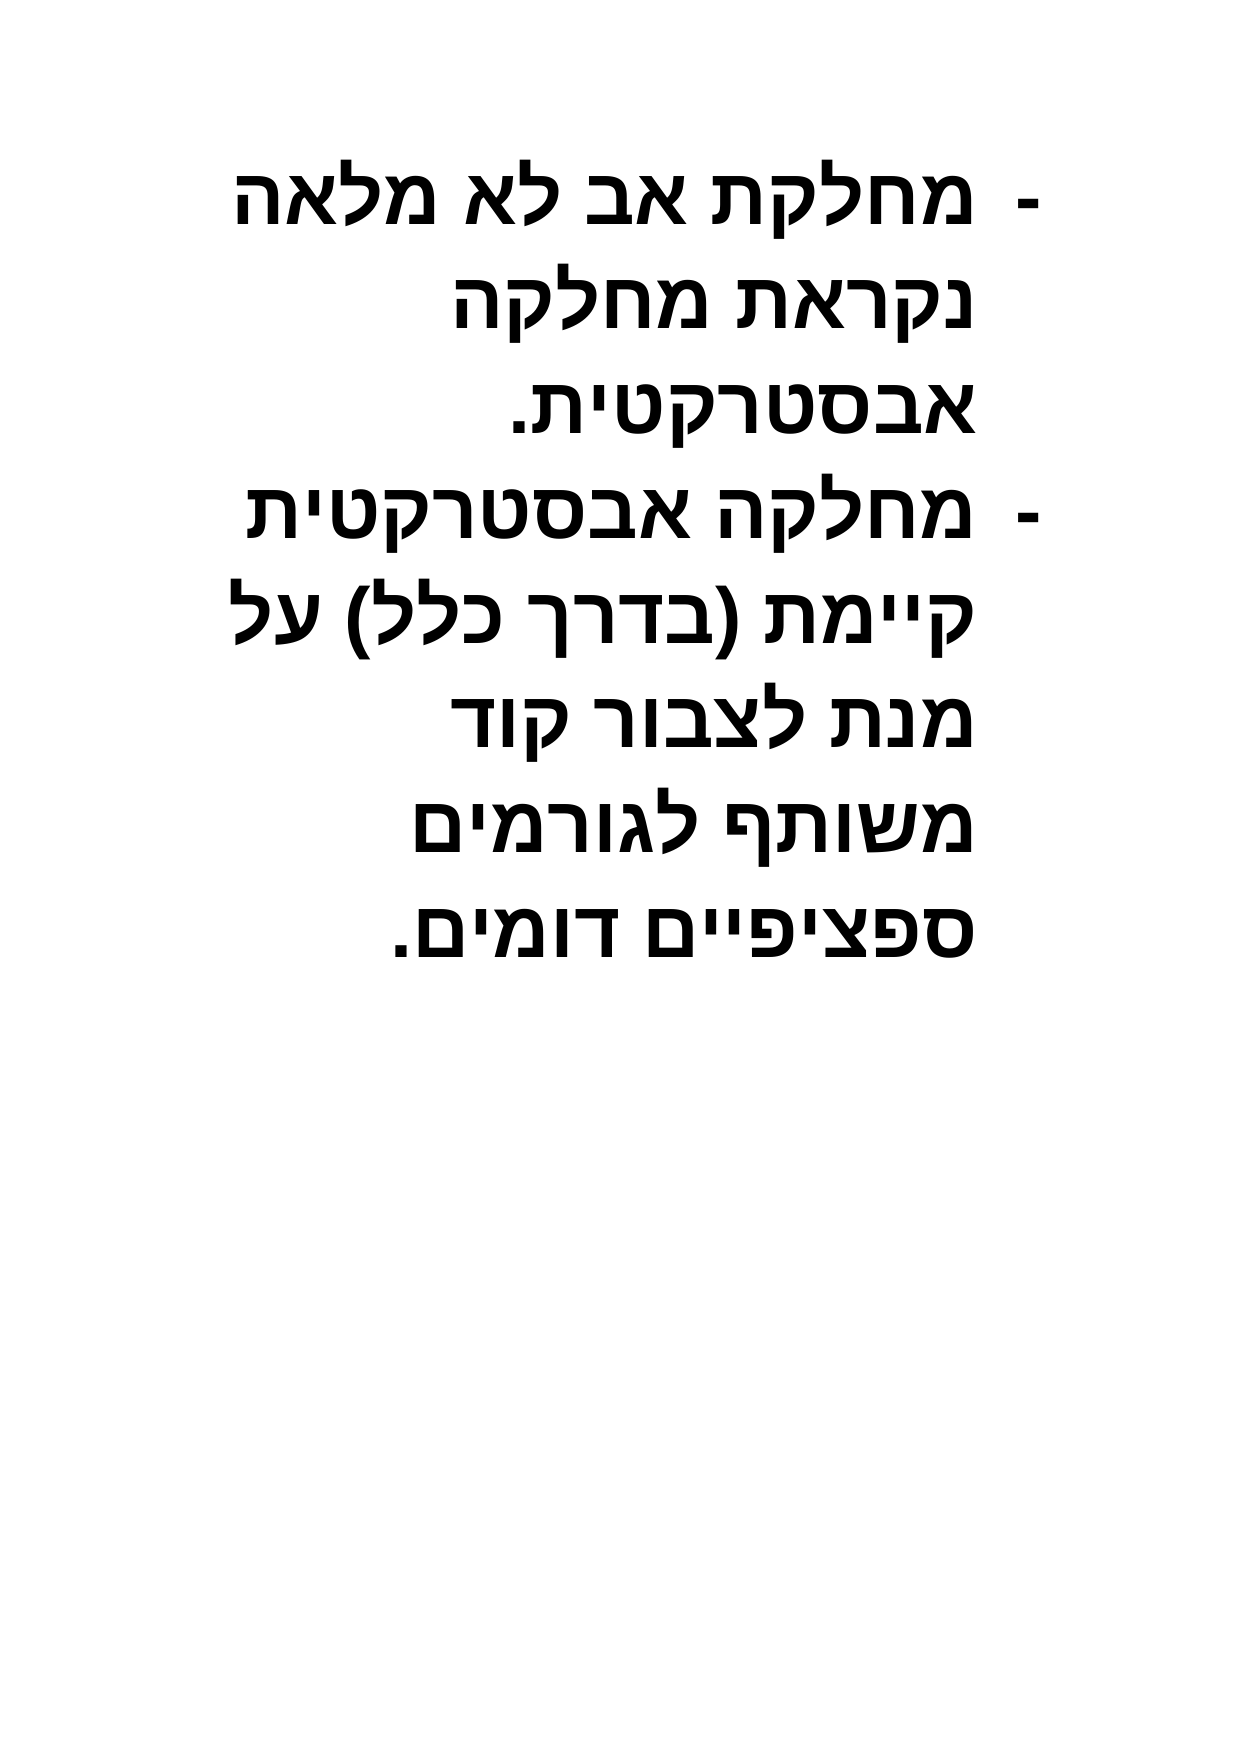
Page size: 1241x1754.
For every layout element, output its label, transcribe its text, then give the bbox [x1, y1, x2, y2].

list מחלקת אב לא מלאה נקראת מחלקה אבסטרקטית. [187, 150, 1015, 450]
list מחלקה אבסטרקטית קיימת (בדרך כלל) על מנת לצבור קוד משותף לגורמים ספציפיים דומים. [187, 464, 1015, 974]
